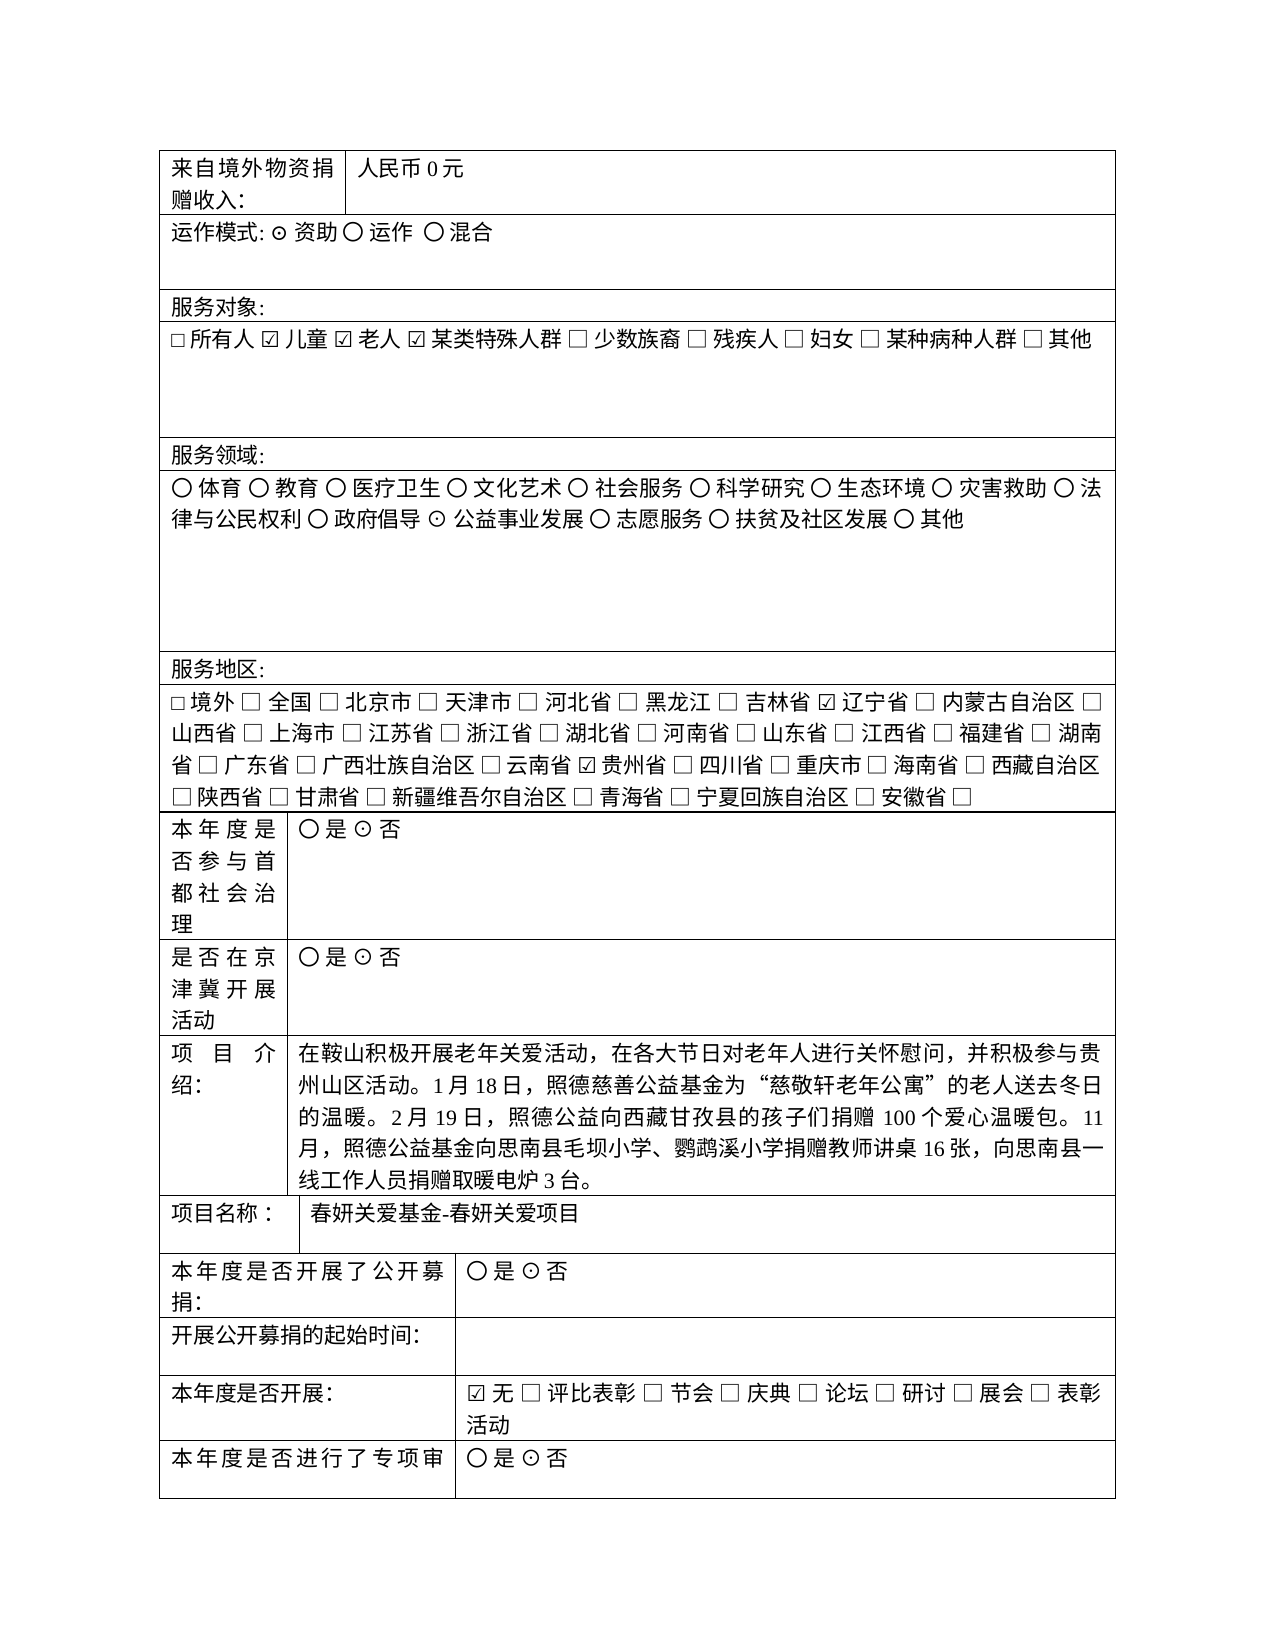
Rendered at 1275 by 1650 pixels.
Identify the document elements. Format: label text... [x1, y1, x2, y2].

table_cell 〇 是 ⊙ 否 [288, 813, 1115, 939]
table_cell 在鞍山积极开展老年关爱活动，在各大节日对老年人进行关怀慰问，并积极参与贵州山区活动。1月18日，照德慈善公益基金为“慈敬轩老年公寓”的老人送去冬日的温暖。2月19日，照德公益向西藏甘孜县的孩子们捐赠100个爱心温暖包。11月，照德公益基金向思南县毛坝小学、鹦鹉溪小学捐赠教师讲桌16张，向思南县一线工作人员捐赠取暖电炉3台。 [288, 1036, 1115, 1194]
table_cell 服务对象: [160, 290, 1115, 321]
table_cell 本年度是否开展： [160, 1376, 455, 1439]
table_cell 春妍关爱基金-春妍关爱项目 [300, 1196, 1115, 1253]
table_cell 开展公开募捐的起始时间： [160, 1318, 455, 1375]
table_cell 〇 体育 〇 教育 〇 医疗卫生 〇 文化艺术 〇 社会服务 〇 科学研究 〇 生态环境 〇 灾害救助 〇 法律与公民权利 〇 政府倡导 ⊙ 公益事业发展 〇 志愿服务 〇 扶贫及社区发展 〇 其他 [160, 471, 1115, 651]
table_cell 运作模式: ⊙ 资助 〇 运作 〇 混合 [160, 215, 1115, 288]
table_cell □ 所有人 ☑ 儿童 ☑ 老人 ☑ 某类特殊人群 □ 少数族裔 □ 残疾人 □ 妇女 □ 某种病种人群 □ 其他 [160, 322, 1115, 437]
table_cell 来自境外物资捐赠收入： [160, 151, 345, 214]
table_cell 项目介绍： [160, 1036, 287, 1194]
table_cell 本年度是否参与首都社会治理 [160, 813, 287, 939]
table_cell 〇 是 ⊙ 否 [288, 940, 1115, 1035]
table_cell 服务地区: [160, 652, 1115, 684]
table_cell 服务领域: [160, 438, 1115, 469]
table_cell [456, 1318, 1115, 1375]
table_cell 本年度是否开展了公开募捐： [160, 1254, 455, 1317]
table_cell 项目名称 ： [160, 1196, 299, 1253]
table_cell 〇 是 ⊙ 否 [456, 1441, 1115, 1498]
table_cell 是否在京津冀开展活动 [160, 940, 287, 1035]
table_cell 〇 是 ⊙ 否 [456, 1254, 1115, 1317]
table_cell □ 境外 □ 全国 □ 北京市 □ 天津市 □ 河北省 □ 黑龙江 □ 吉林省 ☑ 辽宁省 □ 内蒙古自治区 □ 山西省 □ 上海市 □ 江苏省 □ 浙江省 □ 湖北省 □ 河南省 □ 山东省 □ 江西省 □ 福建省 □ 湖南省 □ 广东省 □ 广西壮族自治区 □ 云南省 ☑ 贵州省 □ 四川省 □ 重庆市 □ 海南省 □ 西藏自治区 □ 陕西省 □ 甘肃省 □ 新疆维吾尔自治区 □ 青海省 □ 宁夏回族自治区 □ 安徽省 □ [160, 685, 1115, 811]
table_cell 人民币0元 [346, 151, 1115, 214]
table_cell ☑ 无 □ 评比表彰 □ 节会 □ 庆典 □ 论坛 □ 研讨 □ 展会 □ 表彰活动 [456, 1376, 1115, 1439]
table_cell 本年度是否进行了专项审计： [160, 1441, 455, 1498]
